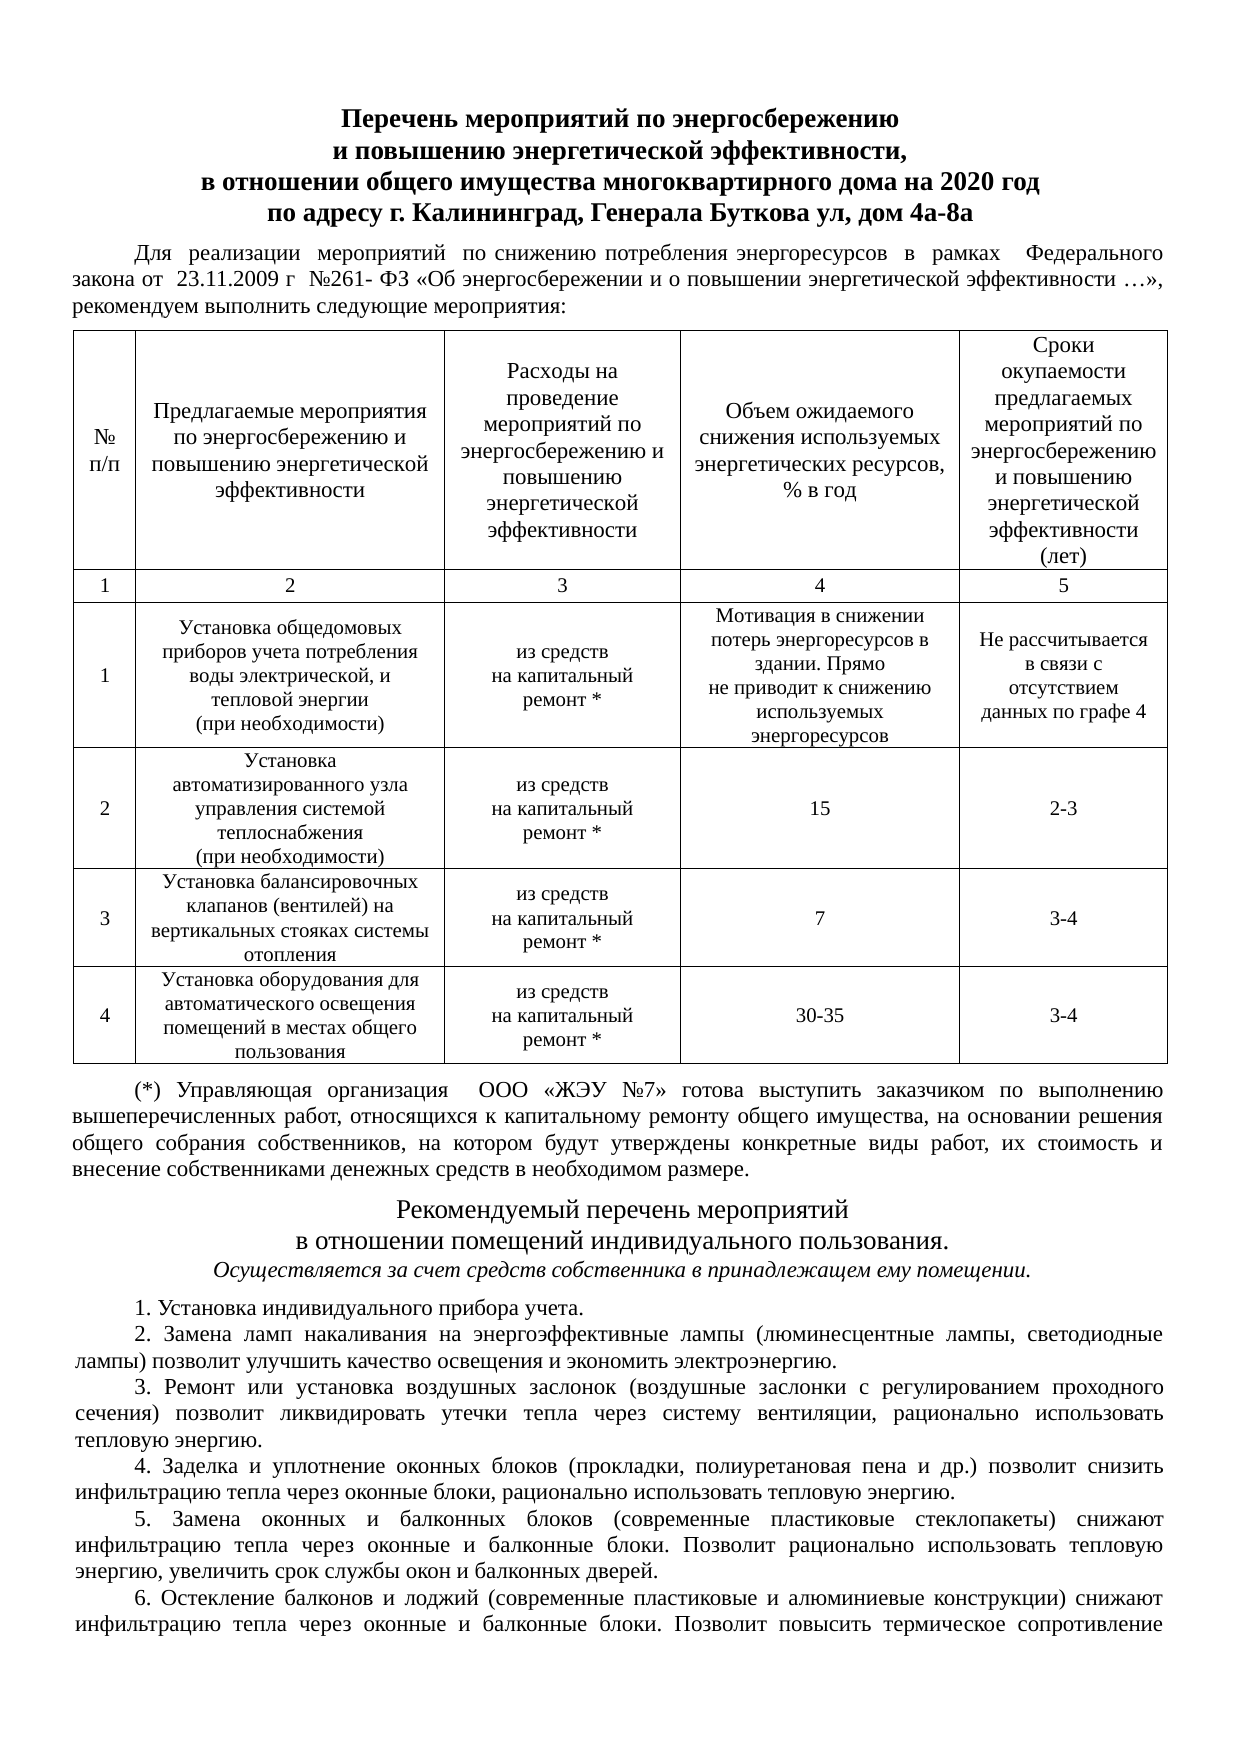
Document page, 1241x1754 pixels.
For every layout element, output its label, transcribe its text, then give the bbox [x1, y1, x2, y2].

text в отношении общего имущества многоквартирного дома на 2020 год [75, 165, 1165, 196]
table_header Объем ожидаемого снижения используемых энергетических ресурсов, % в год [681, 331, 959, 568]
text и повышению энергетической эффективности, [75, 134, 1165, 165]
table_cell Установка общедомовых приборов учета потребления воды электрической, и тепловой энергии (при необходимости) [136, 603, 444, 747]
table_cell 1 [74, 603, 135, 747]
text (*) Управляющая организация ООО «ЖЭУ №7» готова выступить заказчиком по выполнению вышеперечисленных работ, относящихся к капитальному ремонту общего имущества, на основании решения общего собрания собственников, на котором будут утверждены конкретные виды работ, их стоимость и внесение собственниками денежных средств в необходимом размере. [72, 1076, 1165, 1181]
table_cell 5 [960, 570, 1167, 602]
table_header Предлагаемые мероприятия по энергосбережению и повышению энергетической эффективности [136, 331, 444, 568]
table_cell Установка автоматизированного узла управления системой теплоснабжения (при необходимости) [136, 748, 444, 868]
text 1. Установка индивидуального прибора учета. [75, 1294, 1165, 1320]
table_cell 3 [74, 869, 135, 966]
text 3. Ремонт или установка воздушных заслонок (воздушные заслонки с регулированием проходного сечения) позволит ликвидировать утечки тепла через систему вентиляции, рационально использовать тепловую энергию. [75, 1373, 1165, 1452]
table_cell 15 [681, 748, 959, 868]
text Рекомендуемый перечень мероприятий [75, 1193, 1165, 1224]
table_header Расходы на проведение мероприятий по энергосбережению и повышению энергетической эффективности [445, 331, 680, 568]
table_cell 4 [74, 967, 135, 1063]
table_cell Не рассчитывается в связи с отсутствием данных по графе 4 [960, 603, 1167, 747]
text 2. Замена ламп накаливания на энергоэффективные лампы (люминесцентные лампы, светодиодные лампы) позволит улучшить качество освещения и экономить электроэнергию. [75, 1320, 1165, 1373]
table_cell 3 [445, 570, 680, 602]
text 5. Замена оконных и балконных блоков (современные пластиковые стеклопакеты) снижают инфильтрацию тепла через оконные и балконные блоки. Позволит рационально использовать тепловую энергию, увеличить срок службы окон и балконных дверей. [75, 1505, 1165, 1584]
table_cell Мотивация в снижении потерь энергоресурсов в здании. Прямо не приводит к снижению используемых энергоресурсов [681, 603, 959, 747]
text 4. Заделка и уплотнение оконных блоков (прокладки, полиуретановая пена и др.) позволит снизить инфильтрацию тепла через оконные блоки, рационально использовать тепловую энергию. [75, 1452, 1165, 1505]
table_header Сроки окупаемости предлагаемых мероприятий по энергосбережению и повышению энергетической эффективности (лет) [960, 331, 1167, 568]
table_cell из средств на капитальный ремонт * [445, 748, 680, 868]
table_cell 2 [136, 570, 444, 602]
text по адресу г. Калининград, Генерала Буткова ул, дом 4а-8а [75, 196, 1165, 227]
table_cell из средств на капитальный ремонт * [445, 603, 680, 747]
table_header № п/п [74, 331, 135, 568]
table_cell 7 [681, 869, 959, 966]
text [75, 1584, 1165, 1637]
table_cell Установка оборудования для автоматического освещения помещений в местах общего пользования [136, 967, 444, 1063]
table_cell 4 [681, 570, 959, 602]
table_cell 30-35 [681, 967, 959, 1063]
table_cell 2-3 [960, 748, 1167, 868]
table_cell из средств на капитальный ремонт * [445, 869, 680, 966]
text Для реализации мероприятий по снижению потребления энергоресурсов в рамках Федерального закона от 23.11.2009 г №261- ФЗ «Об энергосбережении и о повышении энергетической эффективности …», рекомендуем выполнить следующие мероприятия: [72, 239, 1165, 318]
table_cell 1 [74, 570, 135, 602]
table_cell Установка балансировочных клапанов (вентилей) на вертикальных стояках системы отопления [136, 869, 444, 966]
text Перечень мероприятий по энергосбережению [75, 103, 1165, 134]
table_cell 2 [74, 748, 135, 868]
table_cell 3-4 [960, 967, 1167, 1063]
text Осуществляется за счет средств собственника в принадлежащем ему помещении. [75, 1256, 1165, 1282]
text в отношении помещений индивидуального пользования. [75, 1224, 1165, 1256]
table_cell из средств на капитальный ремонт * [445, 967, 680, 1063]
table_cell 3-4 [960, 869, 1167, 966]
